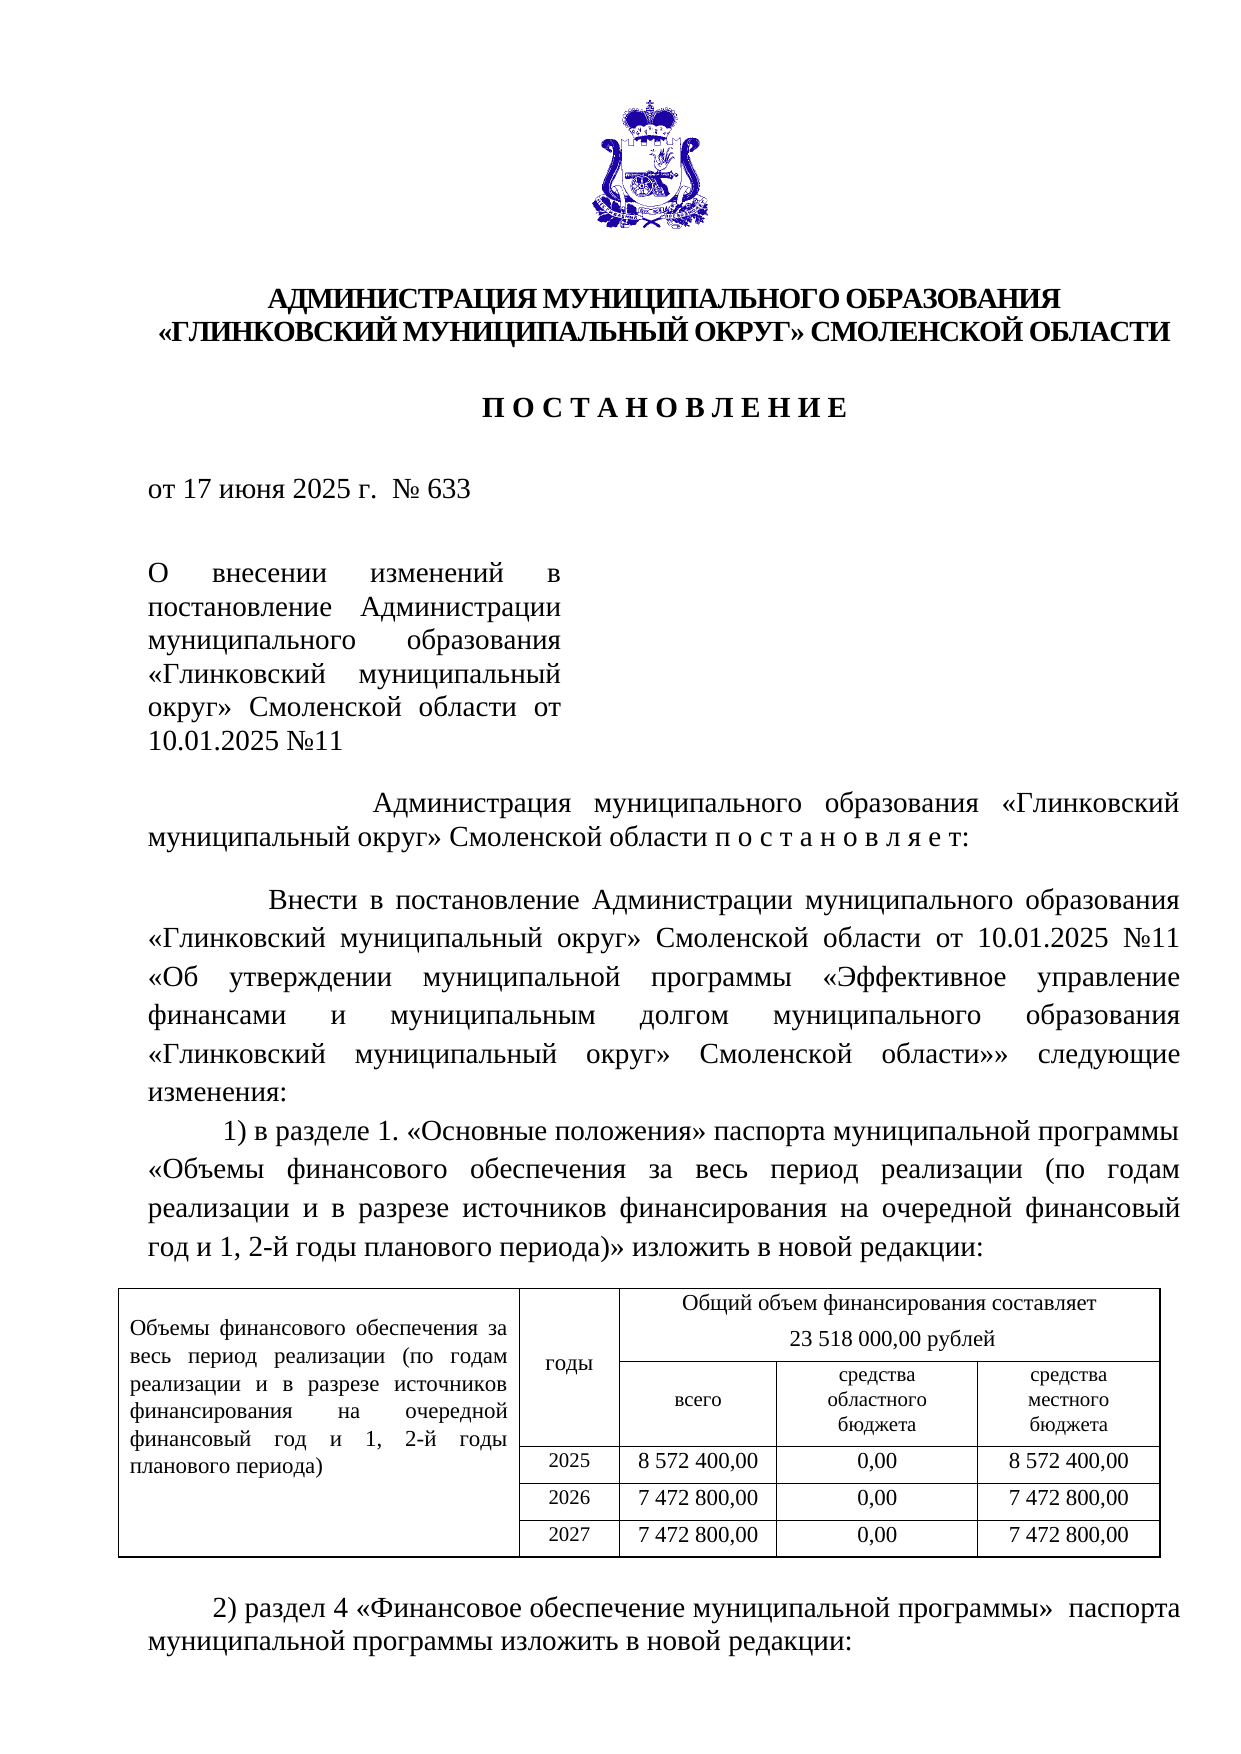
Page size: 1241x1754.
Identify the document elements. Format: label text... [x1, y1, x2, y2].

table_cell 0,00 [777, 1484, 977, 1519]
table_cell средства областного бюджета [777, 1362, 977, 1446]
picture [590, 96, 713, 236]
subtitle П О С Т А Н О В Л Е Н И Е [148, 390, 1181, 423]
table_cell 0,00 [777, 1521, 977, 1556]
table_cell 2027 [520, 1521, 619, 1556]
table_cell 0,00 [777, 1447, 977, 1483]
table_cell 7 472 800,00 [978, 1521, 1159, 1556]
table_cell всего [620, 1362, 776, 1446]
table_header Общий объем финансирования составляет 23 518 000,00 рублей [620, 1289, 1159, 1361]
text О внесении изменений в постановление Администрации муниципального образования «Глинковский муниципальный округ» Смоленской области от 10.01.2025 №11 [148, 555, 561, 756]
list 1) в разделе 1. «Основные положения» паспорта муниципальной программы «Объемы финансового обеспечения за весь период реализации (по годам реализации и в разрезе источников финансирования на очередной финансовый год и 1, 2-й годы планового периода)» изложить в новой редакции: [148, 1113, 1181, 1262]
table_header годы [520, 1289, 619, 1446]
table_cell 7 472 800,00 [620, 1521, 776, 1556]
subtitle «ГЛИНКОВСКИЙ МУНИЦИПАЛЬНЫЙ ОКРУГ» СМОЛЕНСКОЙ ОБЛАСТИ [148, 314, 1181, 348]
table_cell 8 572 400,00 [620, 1447, 776, 1483]
text Администрация муниципального образования «Глинковский муниципальный округ» Смоленской области п о с т а н о в л я е т: [148, 786, 1181, 853]
table_cell 7 472 800,00 [620, 1484, 776, 1519]
list Внести в постановление Администрации муниципального образования «Глинковский муниципальный округ» Смоленской области от 10.01.2025 №11 «Об утверждении муниципальной программы «Эффективное управление финансами и муниципальным долгом муниципального образования «Глинковский муниципальный округ» Смоленской области»» следующие изменения: [148, 882, 1181, 1108]
table_cell 2026 [520, 1484, 619, 1519]
table_cell 8 572 400,00 [978, 1447, 1159, 1483]
table_header Объемы финансового обеспечения за весь период реализации (по годам реализации и в разрезе источников финансирования на очередной финансовый год и 1, 2-й годы планового периода) [119, 1289, 519, 1556]
table_cell 7 472 800,00 [978, 1484, 1159, 1519]
text 2) раздел 4 «Финансовое обеспечение муниципальной программы» паспорта муниципальной программы изложить в новой редакции: [148, 1590, 1181, 1657]
table_cell 2025 [520, 1447, 619, 1483]
table_cell средства местного бюджета [978, 1362, 1159, 1446]
subtitle АДМИНИСТРАЦИЯ МУНИЦИПАЛЬНОГО ОБРАЗОВАНИЯ [148, 281, 1181, 314]
text от 17 июня 2025 г. № 633 [148, 471, 1181, 505]
